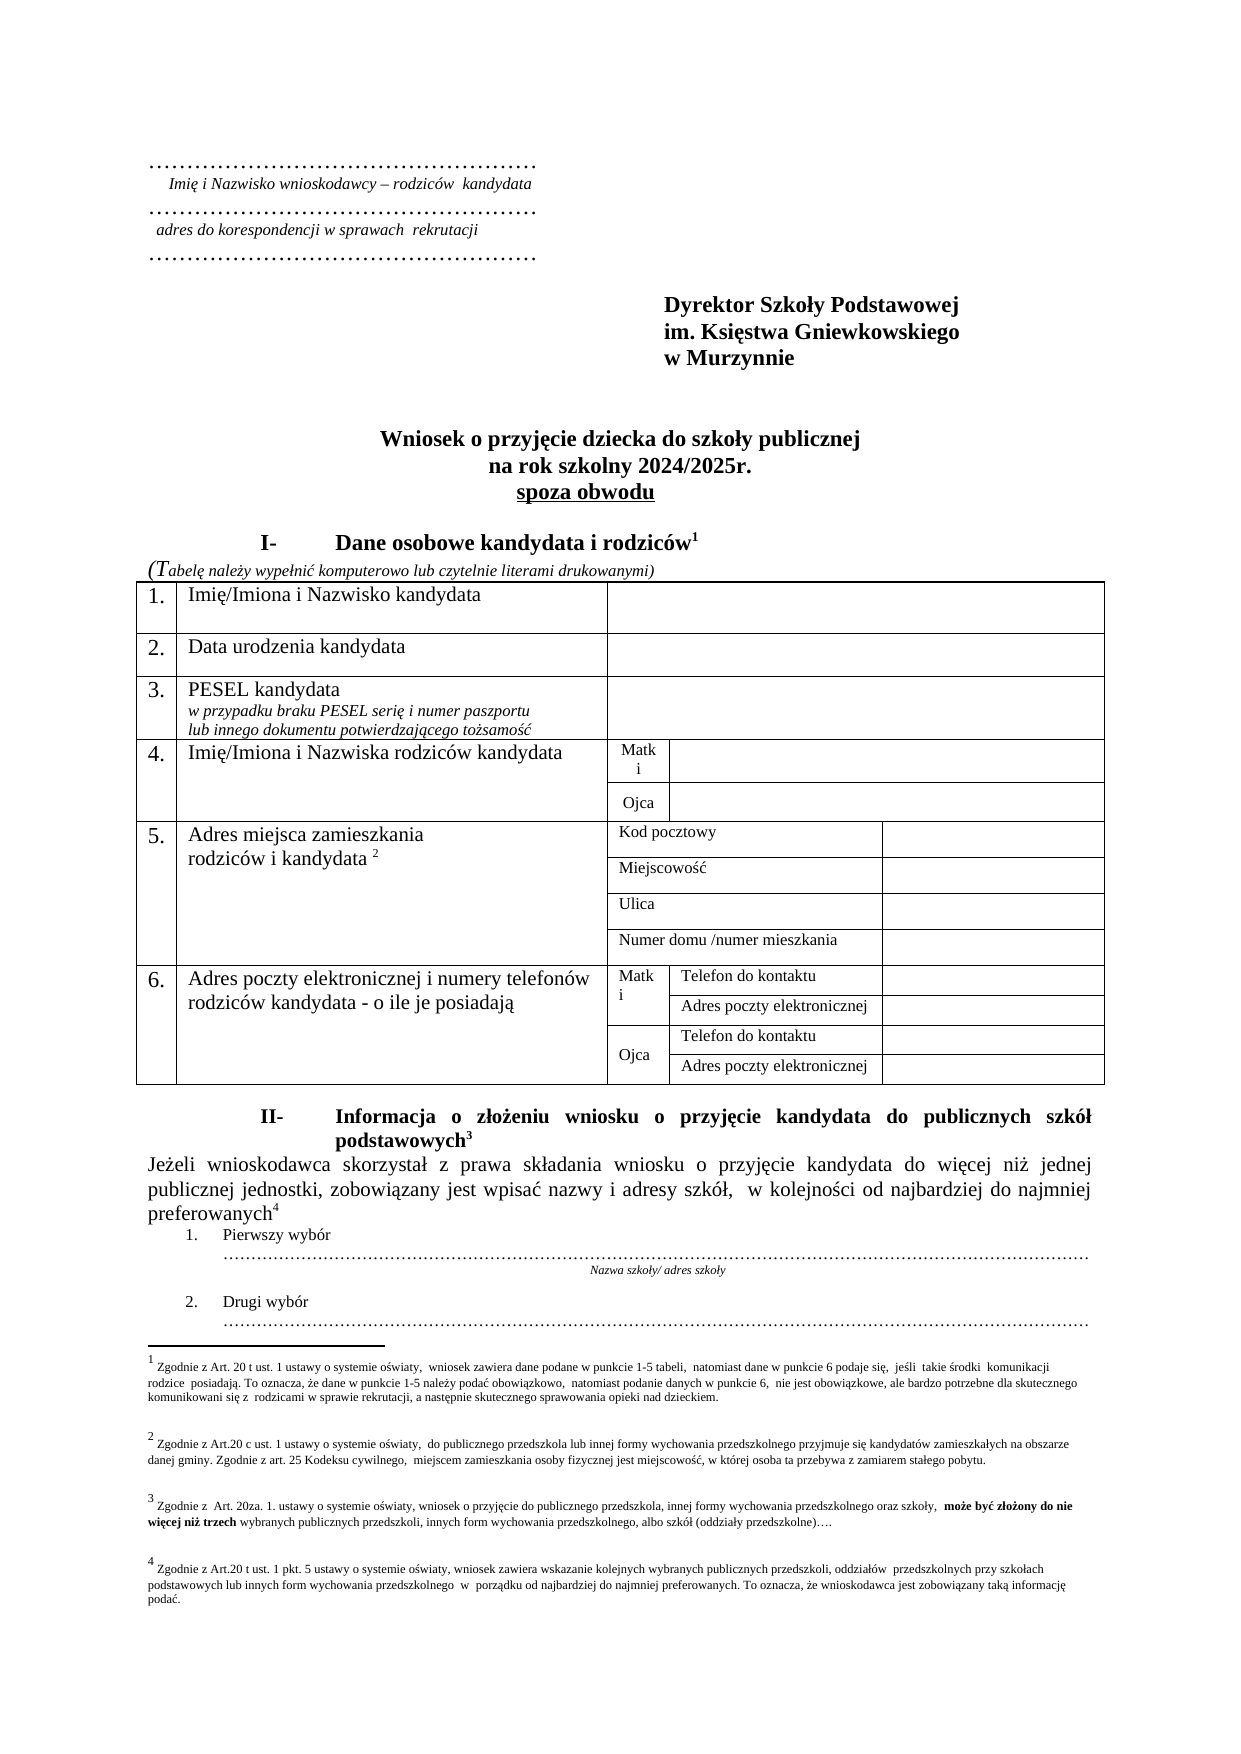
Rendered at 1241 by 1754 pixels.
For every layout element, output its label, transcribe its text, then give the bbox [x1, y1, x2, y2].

table_cell 4. [137, 740, 176, 821]
list Dane osobowe kandydata i rodziców [260, 529, 1093, 555]
text ………………………………………………………………………………………………………………………………………… [223, 1311, 1093, 1330]
table_cell Telefon do kontaktu [670, 1026, 882, 1054]
text (Tabelę należy wypełnić komputerowo lub czytelnie literami drukowanymi) [148, 555, 1093, 581]
table_cell Adres poczty elektronicznej [670, 996, 882, 1024]
table_header 1. [137, 583, 176, 633]
table_cell 3. [137, 677, 176, 739]
table_cell [883, 894, 1104, 929]
table_cell Data urodzenia kandydata [177, 634, 607, 676]
table_cell [883, 996, 1104, 1024]
text Nazwa szkoły/ adres szkoły [223, 1263, 1093, 1277]
table_cell Adres poczty elektronicznej [670, 1055, 882, 1084]
text spoza obwodu [148, 478, 1093, 504]
table_cell [608, 634, 1104, 676]
text …………………………………………… [148, 148, 1093, 174]
text …………………………………………… [148, 193, 1093, 219]
table_cell [670, 783, 1104, 821]
text Jeżeli wnioskodawca skorzystał z prawa składania wniosku o przyjęcie kandydata do więcej niż jednej publicznej jednostki, zobowiązany jest wpisać nazwy i adresy szkół, w kolejności od najbardziej do najmniej preferowanych [148, 1152, 1093, 1224]
text adres do korespondencji w sprawach rekrutacji [148, 219, 1093, 239]
table_header [608, 583, 1104, 633]
table_cell Ojca [608, 1026, 669, 1084]
table_cell [883, 822, 1104, 857]
table_cell Numer domu /numer mieszkania [608, 930, 882, 965]
table_cell [883, 1055, 1104, 1084]
text na rok szkolny 2024/2025r. [148, 452, 1093, 478]
table_cell [883, 1026, 1104, 1054]
table_cell Miejscowość [608, 858, 882, 893]
table_cell [670, 740, 1104, 782]
table_header Imię/Imiona i Nazwisko kandydata [177, 583, 607, 633]
table_cell PESEL kandydata w przypadku braku PESEL serię i numer paszportu lub innego dokumentu potwierdzającego tożsamość [177, 677, 607, 739]
text w Murzynnie [664, 344, 1093, 370]
text Dyrektor Szkoły Podstawowej im. Księstwa Gniewkowskiego [664, 291, 1093, 344]
table_cell Ulica [608, 894, 882, 929]
table_cell 6. [137, 966, 176, 1084]
table_cell Imię/Imiona i Nazwiska rodziców kandydata [177, 740, 607, 821]
table_cell [608, 677, 1104, 739]
table_cell Telefon do kontaktu [670, 966, 882, 995]
table_cell Matki [608, 966, 669, 1024]
text Wniosek o przyjęcie dziecka do szkoły publicznej [148, 426, 1093, 452]
table_cell Adres miejsca zamieszkania rodziców i kandydata [177, 822, 607, 965]
table_cell 2. [137, 634, 176, 676]
table_cell [883, 858, 1104, 893]
table_cell Matki [608, 740, 669, 782]
text ………………………………………………………………………………………………………………………………………… [223, 1244, 1093, 1263]
table_cell [883, 966, 1104, 995]
table_cell 5. [137, 822, 176, 965]
text …………………………………………… [148, 239, 1093, 265]
text Imię i Nazwisko wnioskodawcy – rodziców kandydata [148, 174, 1093, 193]
table_cell [883, 930, 1104, 965]
table_cell Ojca [608, 783, 669, 821]
table_cell Adres poczty elektronicznej i numery telefonów rodziców kandydata - o ile je posiadają [177, 966, 607, 1084]
list Drugi wybór [185, 1292, 1093, 1311]
list Informacja o złożeniu wniosku o przyjęcie kandydata do publicznych szkół podstawowych [260, 1104, 1093, 1152]
table_cell Kod pocztowy [608, 822, 882, 857]
list Pierwszy wybór [185, 1224, 1093, 1244]
